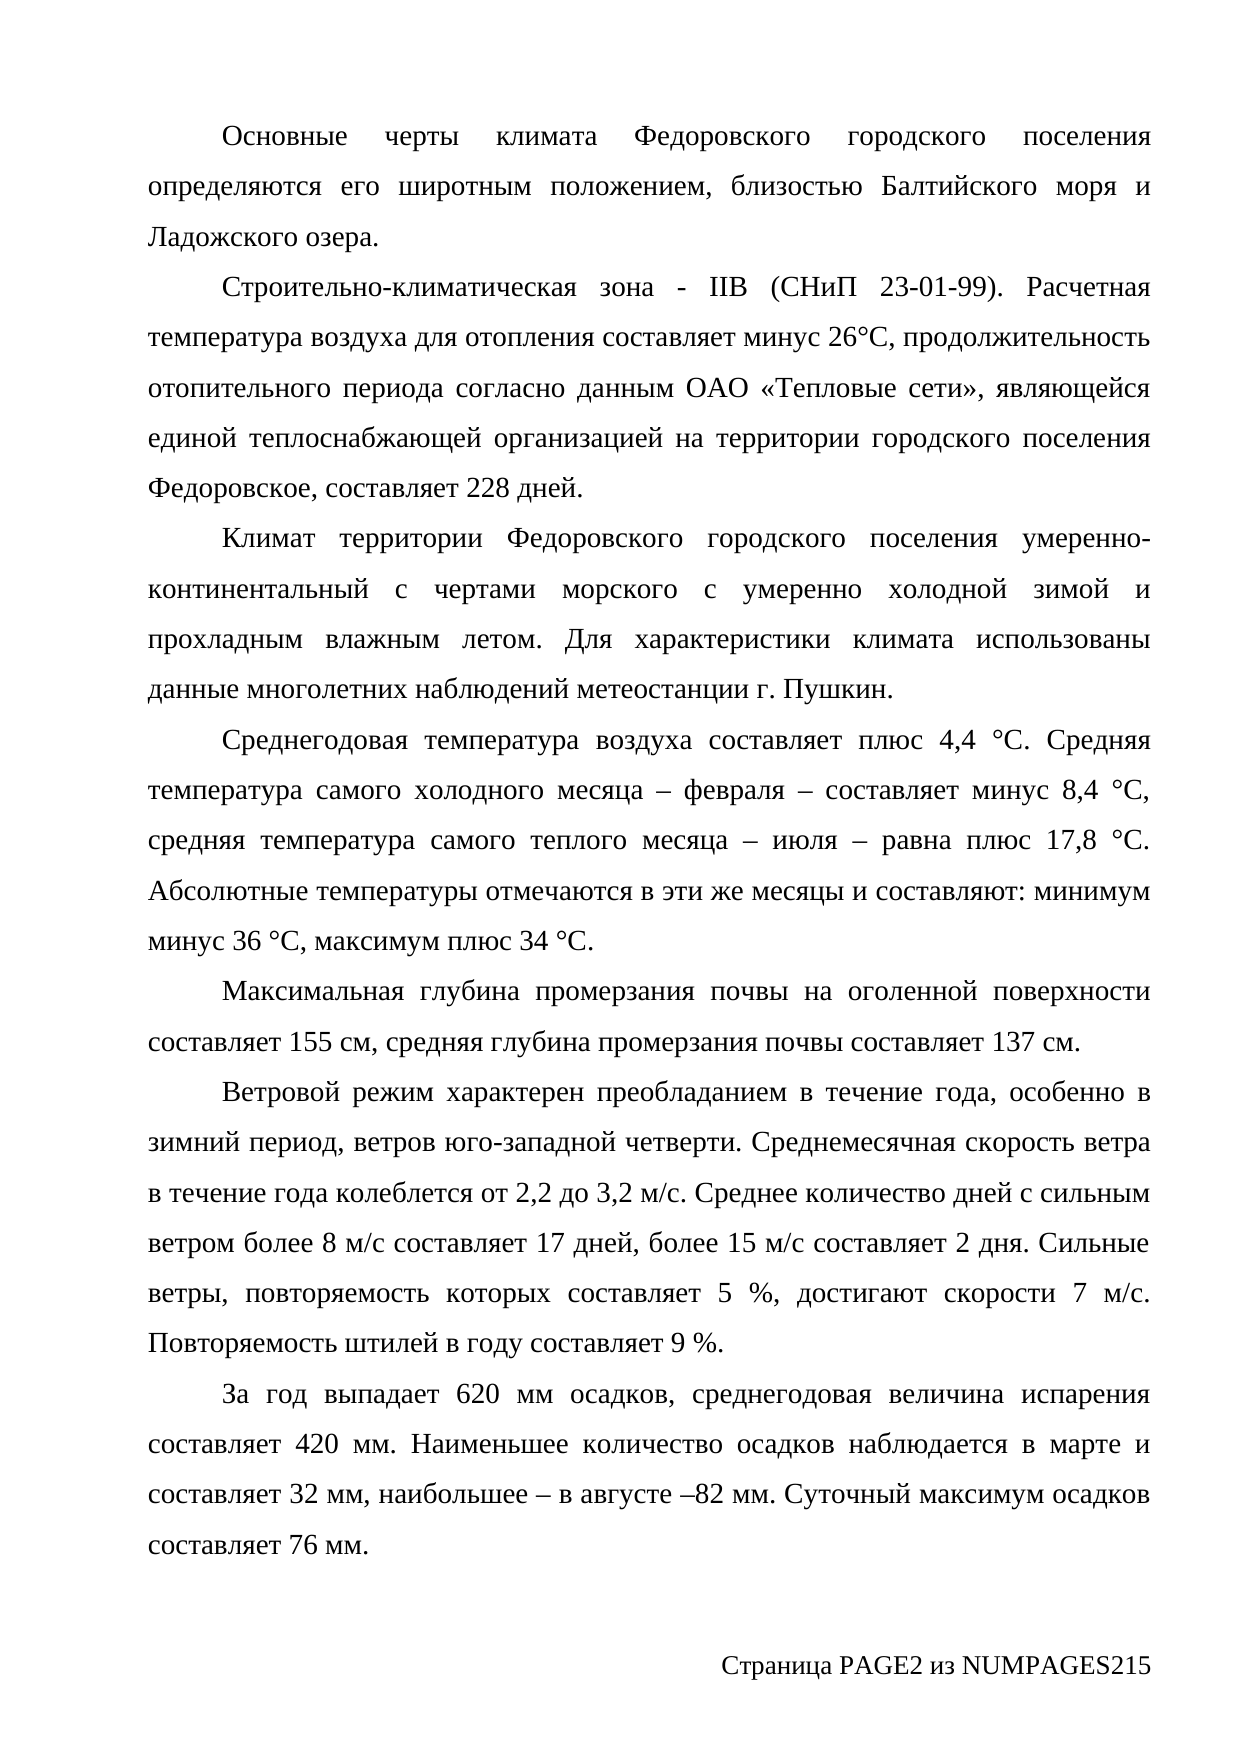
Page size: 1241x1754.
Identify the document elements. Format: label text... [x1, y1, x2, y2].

text Ветровой режим характерен преобладанием в течение года, особенно в зимний период, ветров юго-западной четверти. Среднемесячная скорость ветра в течение года колеблется от 2,2 до 3,2 м/с. Среднее количество дней с сильным ветром более 8 м/с составляет 17 дней, более 15 м/с составляет 2 дня. Сильные ветры, повторяемость которых составляет 5 %, достигают скорости 7 м/с. Повторяемость штилей в году составляет 9 %. [148, 1074, 1152, 1359]
text Климат территории Федоровского городского поселения умеренно-континентальный с чертами морского с умеренно холодной зимой и прохладным влажным летом. Для характеристики климата использованы данные многолетних наблюдений метеостанции г. Пушкин. [148, 521, 1152, 705]
text За год выпадает 620 мм осадков, среднегодовая величина испарения составляет 420 мм. Наименьшее количество осадков наблюдается в марте и составляет 32 мм, наибольшее – в августе –82 мм. Суточный максимум осадков составляет 76 мм. [148, 1376, 1152, 1560]
text Среднегодовая температура воздуха составляет плюс 4,4 °С. Средняя температура самого холодного месяца – февраля – составляет минус 8,4 °С, средняя температура самого теплого месяца – июля – равна плюс 17,8 °С. Абсолютные температуры отмечаются в эти же месяцы и составляют: минимум минус 36 °С, максимум плюс 34 °С. [148, 722, 1152, 957]
text Максимальная глубина промерзания почвы на оголенной поверхности составляет 155 см, средняя глубина промерзания почвы составляет 137 см. [148, 973, 1152, 1057]
text Основные черты климата Федоровского городского поселения определяются его широтным положением, близостью Балтийского моря и Ладожского озера. [148, 118, 1152, 252]
text Строительно-климатическая зона - IIВ (СНиП 23-01-99). Расчетная температура воздуха для отопления составляет минус 26°С, продолжительность отопительного периода согласно данным ОАО «Тепловые сети», являющейся единой теплоснабжающей организацией на территории городского поселения Федоровское, составляет 228 дней. [148, 269, 1152, 504]
